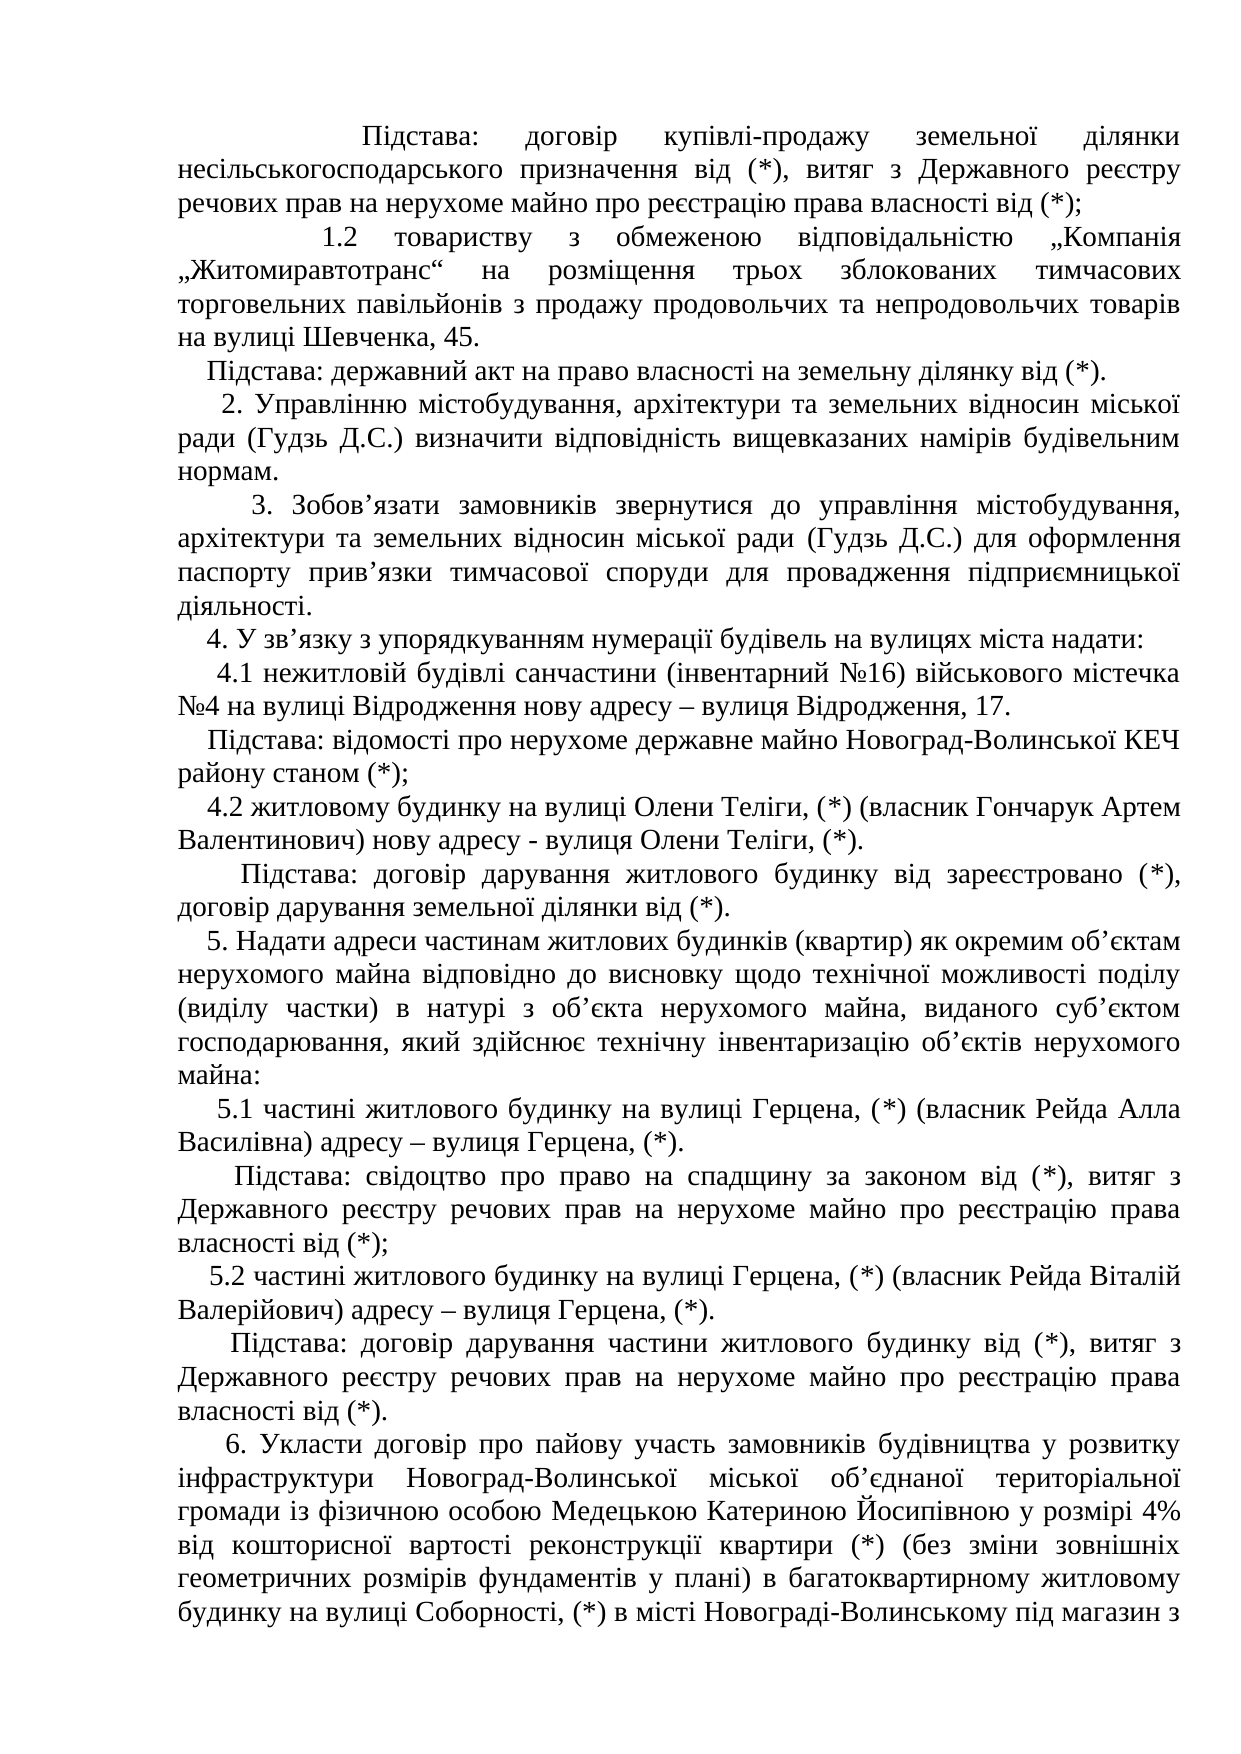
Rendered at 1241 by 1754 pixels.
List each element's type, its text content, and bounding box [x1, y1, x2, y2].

text 4.1 нежитловій будівлі санчастини (інвентарний №16) військового містечка №4 на вулиці Відродження нову адресу – вулиця Відродження, 17. [177, 655, 1181, 722]
text 5.1 частині житлового будинку на вулиці Герцена, (*) (власник Рейда Алла Василівна) адресу – вулиця Герцена, (*). [177, 1091, 1181, 1158]
text 5. Надати адреси частинам житлових будинків (квартир) як окремим об’єктам нерухомого майна відповідно до висновку щодо технічної можливості поділу (виділу частки) в натурі з об’єкта нерухомого майна, виданого суб’єктом господарювання, який здійснює технічну інвентаризацію об’єктів нерухомого майна: [177, 923, 1181, 1091]
text 2. Управлінню містобудування, архітектури та земельних відносин міської ради (Гудзь Д.С.) визначити відповідність вищевказаних намірів будівельним нормам. [177, 386, 1181, 487]
text 3. Зобов’язати замовників звернутися до управління містобудування, архітектури та земельних відносин міської ради (Гудзь Д.С.) для оформлення паспорту прив’язки тимчасової споруди для провадження підприємницької діяльності. [177, 487, 1181, 621]
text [177, 1426, 1181, 1627]
text Підстава: свідоцтво про право на спадщину за законом від (*), витяг з Державного реєстру речових прав на нерухоме майно про реєстрацію права власності від (*); [177, 1158, 1181, 1258]
text Підстава: договір купівлі-продажу земельної ділянки несільськогосподарського призначення від (*), витяг з Державного реєстру речових прав на нерухоме майно про реєстрацію права власності від (*); [177, 118, 1181, 219]
text Підстава: договір дарування частини житлового будинку від (*), витяг з Державного реєстру речових прав на нерухоме майно про реєстрацію права власності від (*). [177, 1326, 1181, 1426]
text Підстава: договір дарування житлового будинку від зареєстровано (*), договір дарування земельної ділянки від (*). [177, 856, 1181, 923]
text Підстава: державний акт на право власності на земельну ділянку від (*). [177, 353, 1181, 386]
text 4.2 житловому будинку на вулиці Олени Теліги, (*) (власник Гончарук Артем Валентинович) нову адресу - вулиця Олени Теліги, (*). [177, 789, 1181, 856]
text 1.2 товариству з обмеженою відповідальністю „Компанія „Житомиравтотранс“ на розміщення трьох зблокованих тимчасових торговельних павільйонів з продажу продовольчих та непродовольчих товарів на вулиці Шевченка, 45. [177, 219, 1181, 353]
text Підстава: відомості про нерухоме державне майно Новоград-Волинської КЕЧ району станом (*); [177, 722, 1181, 789]
text 5.2 частині житлового будинку на вулиці Герцена, (*) (власник Рейда Віталій Валерійович) адресу – вулиця Герцена, (*). [177, 1258, 1181, 1326]
text 4. У зв’язку з упорядкуванням нумерації будівель на вулицях міста надати: [177, 621, 1181, 655]
